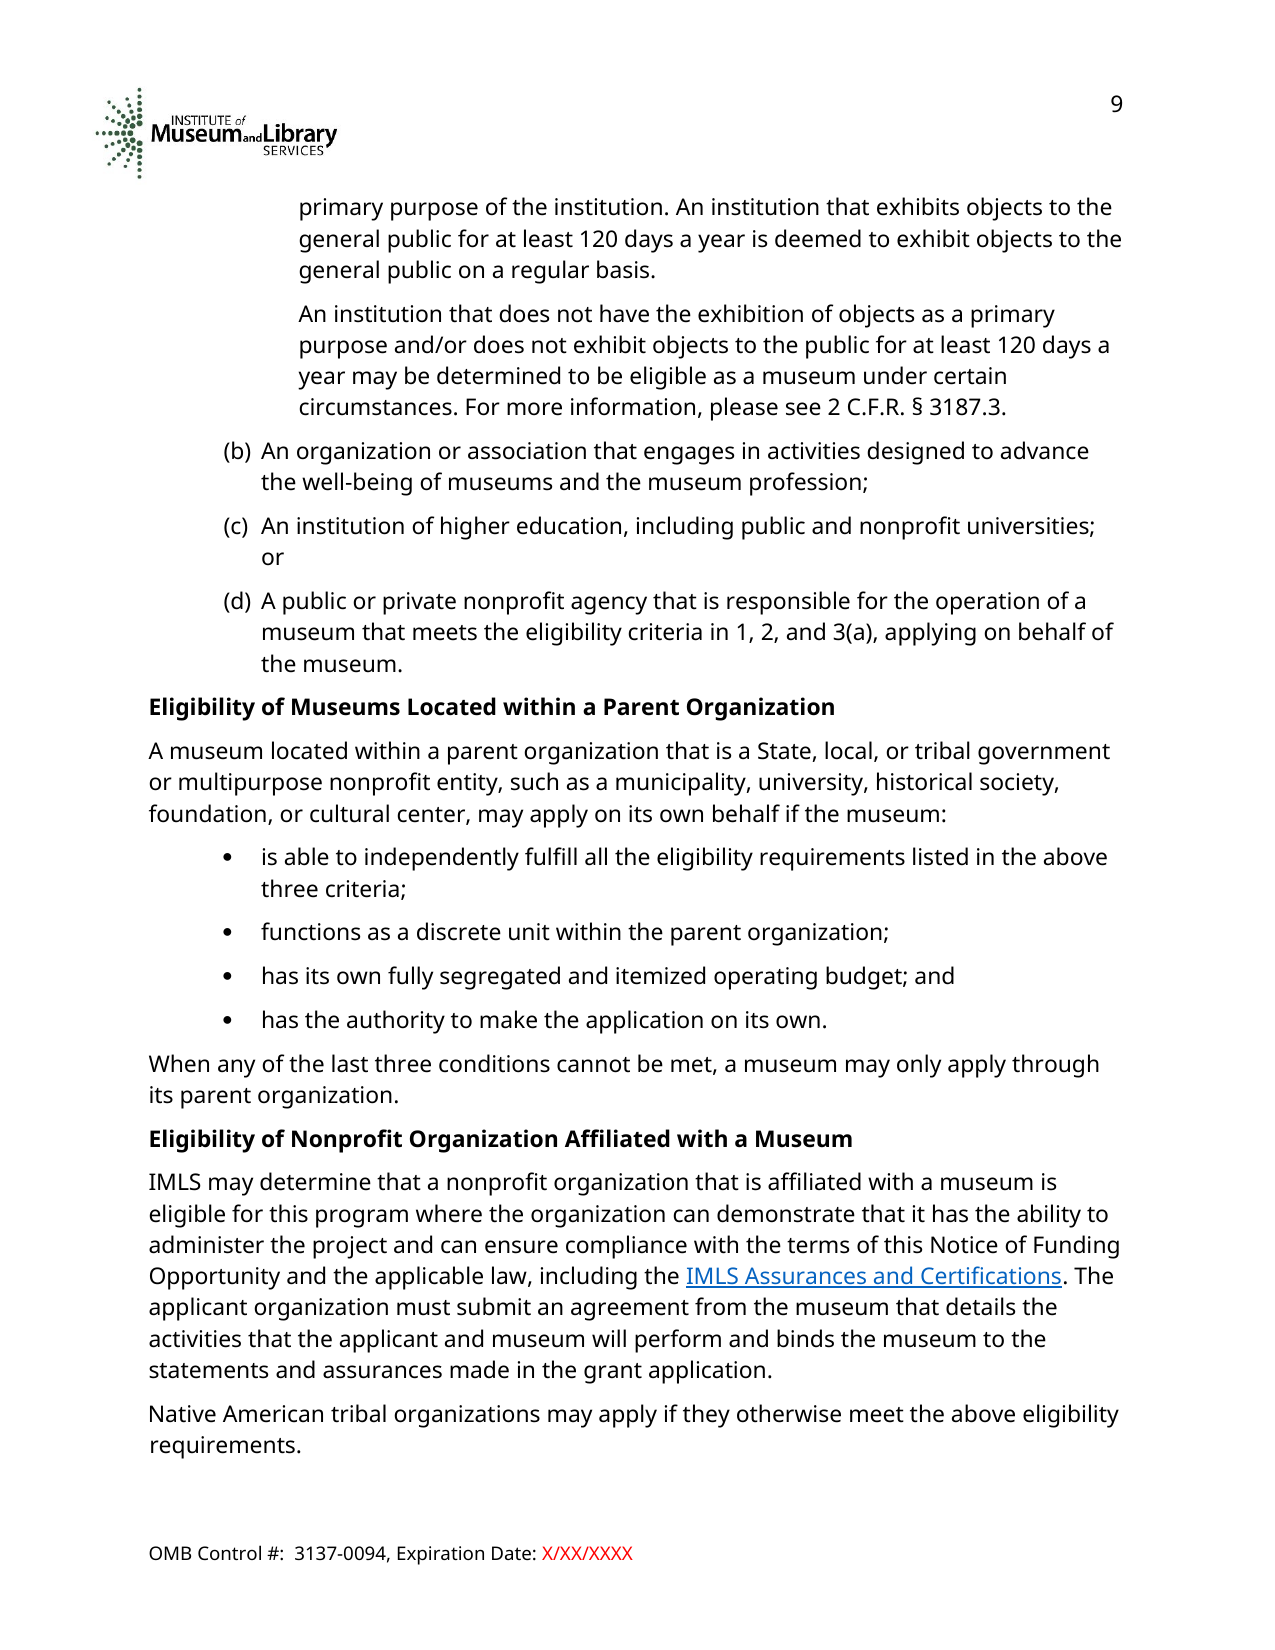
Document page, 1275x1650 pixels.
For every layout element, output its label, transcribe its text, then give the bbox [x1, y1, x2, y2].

list is able to independently fulfill all the eligibility requirements listed in the above three criteria; [223, 841, 1123, 904]
text An institution that does not have the exhibition of objects as a primary purpose and/or does not exhibit objects to the public for at least 120 days a year may be determined to be eligible as a museum under certain circumstances. For more information, please see 2 C.F.R. § 3187.3. [298, 298, 1123, 423]
list functions as a discrete unit within the parent organization; [223, 916, 1123, 948]
text A museum located within a parent organization that is a State, local, or tribal government or multipurpose nonprofit entity, such as a municipality, university, historical society, foundation, or cultural center, may apply on its own behalf if the museum: [148, 735, 1123, 829]
list has the authority to make the application on its own. [223, 1004, 1123, 1035]
text IMLS may determine that a nonprofit organization that is affiliated with a museum is eligible for this program where the organization can demonstrate that it has the ability to administer the project and can ensure compliance with the terms of this Notice of Funding Opportunity and the applicable law, including the IMLS Assurances and Certifications. The applicant organization must submit an agreement from the museum that details the activities that the applicant and museum will perform and binds the museum to the statements and assurances made in the grant application. [148, 1166, 1123, 1385]
list An organization or association that engages in activities designed to advance the well-being of museums and the museum profession; [223, 435, 1123, 498]
picture [92, 75, 345, 191]
list An institution of higher education, including public and nonprofit universities; or [223, 510, 1123, 573]
text Eligibility of Museums Located within a Parent Organization [148, 691, 1123, 723]
text Native American tribal organizations may apply if they otherwise meet the above eligibility requirements. [148, 1398, 1123, 1460]
text When any of the last three conditions cannot be met, a museum may only apply through its parent organization. [148, 1048, 1123, 1110]
list has its own fully segregated and itemized operating budget; and [223, 960, 1123, 991]
text Eligibility of Nonprofit Organization Affiliated with a Museum [148, 1123, 1123, 1154]
list A public or private nonprofit agency that is responsible for the operation of a museum that meets the eligibility criteria in 1, 2, and 3(a), applying on behalf of the museum. [223, 585, 1123, 679]
